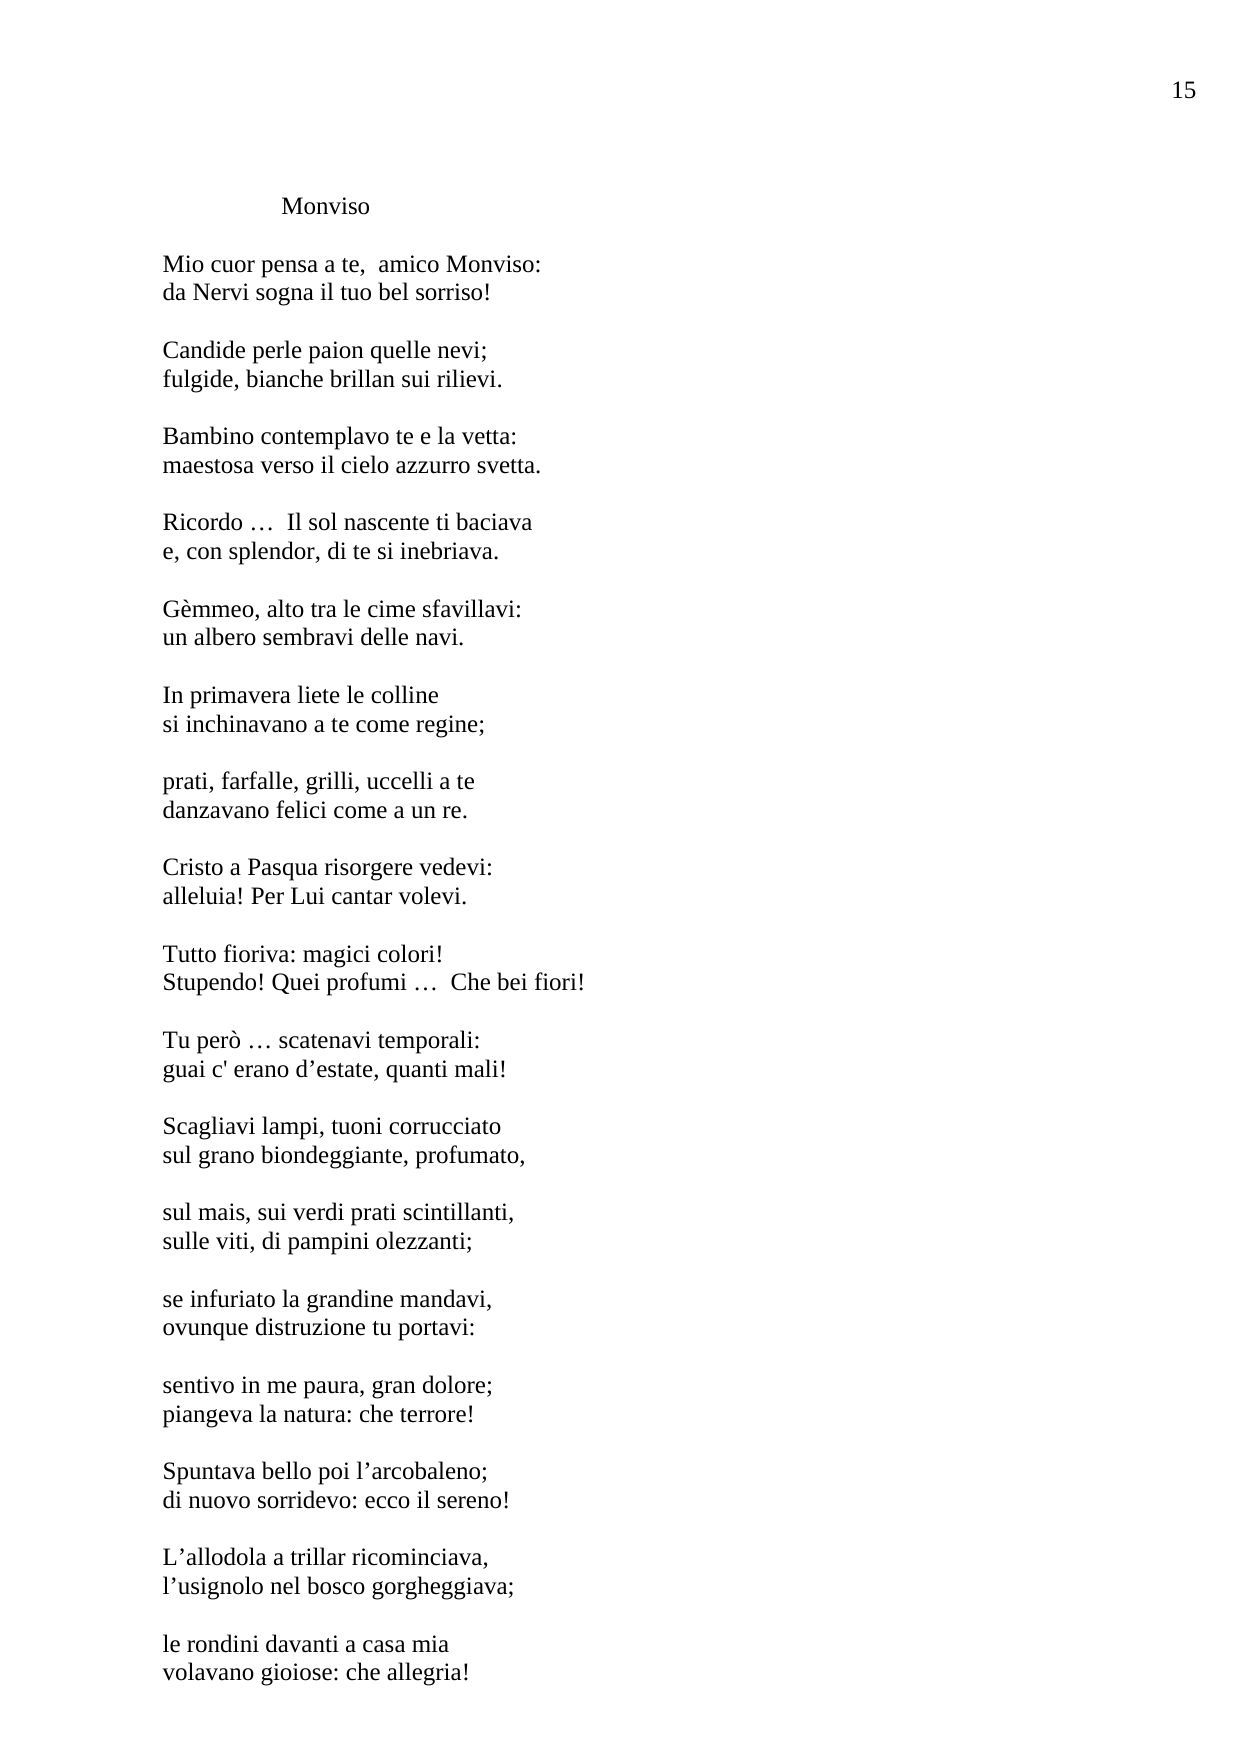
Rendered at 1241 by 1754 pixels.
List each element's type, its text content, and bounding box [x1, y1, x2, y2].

text Tu però … scatenavi temporali: [162, 1025, 989, 1054]
text Cristo a Pasqua risorgere vedevi: [162, 852, 989, 881]
text da Nervi sogna il tuo bel sorriso! [162, 277, 989, 306]
text e, con splendor, di te si inebriava. [162, 536, 989, 565]
text Candide perle paion quelle nevi; [162, 335, 989, 364]
text guai c' erano d’estate, quanti mali! [162, 1054, 989, 1082]
text Ricordo … Il sol nascente ti baciava [162, 507, 989, 536]
text prati, farfalle, grilli, uccelli a te [162, 766, 989, 795]
text sentivo in me paura, gran dolore; [162, 1370, 989, 1399]
text di nuovo sorridevo: ecco il sereno! [162, 1485, 989, 1514]
text Spuntava bello poi l’arcobaleno; [162, 1456, 989, 1485]
text Monviso [162, 191, 989, 220]
text In primavera liete le colline [162, 680, 989, 709]
text Bambino contemplavo te e la vetta: [162, 421, 989, 450]
text danzavano felici come a un re. [162, 795, 989, 824]
text fulgide, bianche brillan sui rilievi. [162, 364, 989, 392]
text Mio cuor pensa a te, amico Monviso: [162, 249, 989, 277]
text sulle viti, di pampini olezzanti; [162, 1226, 989, 1255]
text piangeva la natura: che terrore! [162, 1399, 989, 1427]
text Gèmmeo, alto tra le cime sfavillavi: [162, 594, 989, 622]
text Stupendo! Quei profumi … Che bei fiori! [162, 967, 989, 996]
text le rondini davanti a casa mia [162, 1629, 989, 1657]
text sul mais, sui verdi prati scintillanti, [162, 1197, 989, 1226]
text maestosa verso il cielo azzurro svetta. [162, 450, 989, 479]
text l’usignolo nel bosco gorgheggiava; [162, 1571, 989, 1600]
text alleluia! Per Lui cantar volevi. [162, 881, 989, 910]
text se infuriato la grandine mandavi, [162, 1284, 989, 1312]
text Scagliavi lampi, tuoni corrucciato [162, 1111, 989, 1140]
text ovunque distruzione tu portavi: [162, 1312, 989, 1341]
text si inchinavano a te come regine; [162, 709, 989, 737]
text L’allodola a trillar ricominciava, [162, 1542, 989, 1571]
text Tutto fioriva: magici colori! [162, 939, 989, 967]
text sul grano biondeggiante, profumato, [162, 1140, 989, 1169]
text un albero sembravi delle navi. [162, 622, 989, 651]
text volavano gioiose: che allegria! [162, 1657, 989, 1686]
